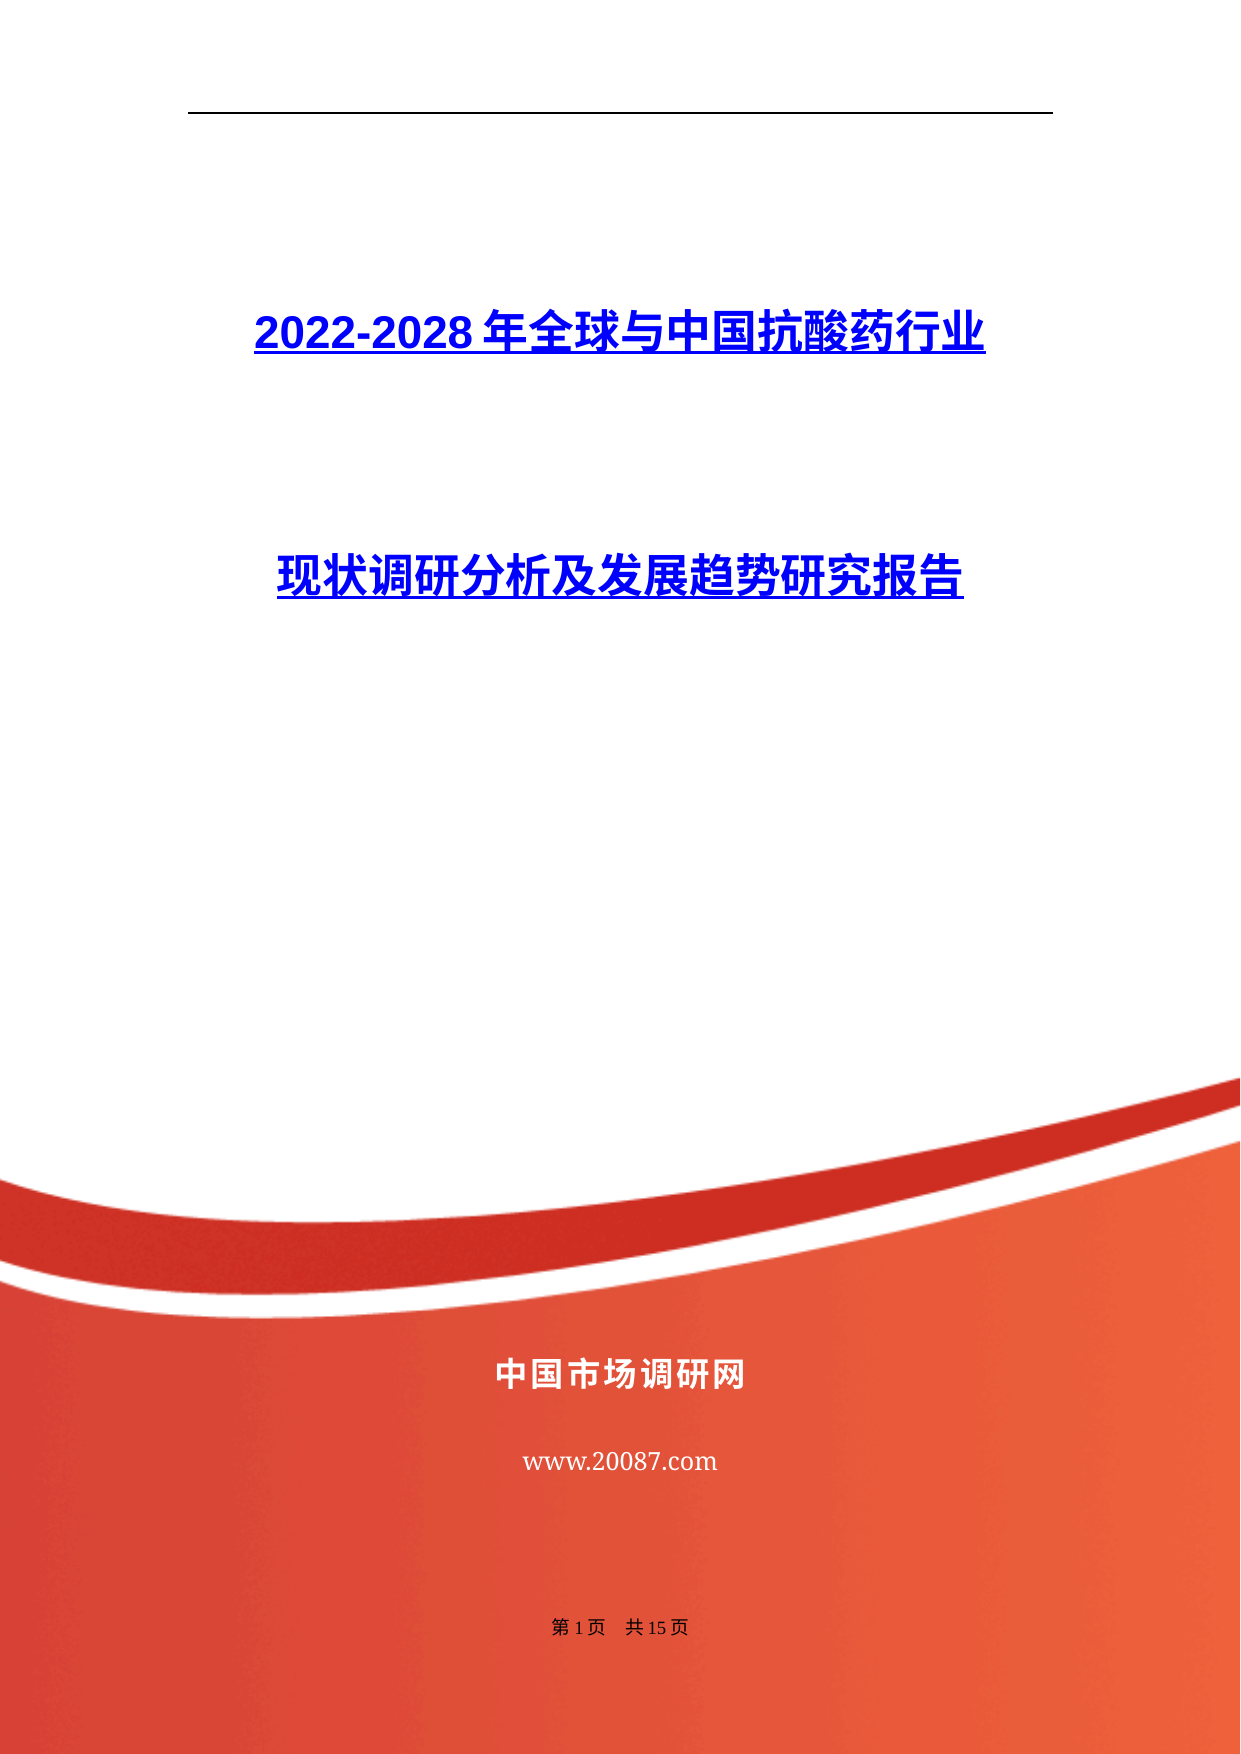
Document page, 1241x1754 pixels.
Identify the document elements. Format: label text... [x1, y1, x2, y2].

subtitle 中国市场调研网 [187, 1339, 1053, 1404]
text www.20087.com [187, 1428, 1053, 1493]
table_header 2022-2028年全球与中国抗酸药行业现状调研分析及发展趋势研究报告 [188, 207, 1053, 773]
picture [0, 1006, 1241, 1754]
